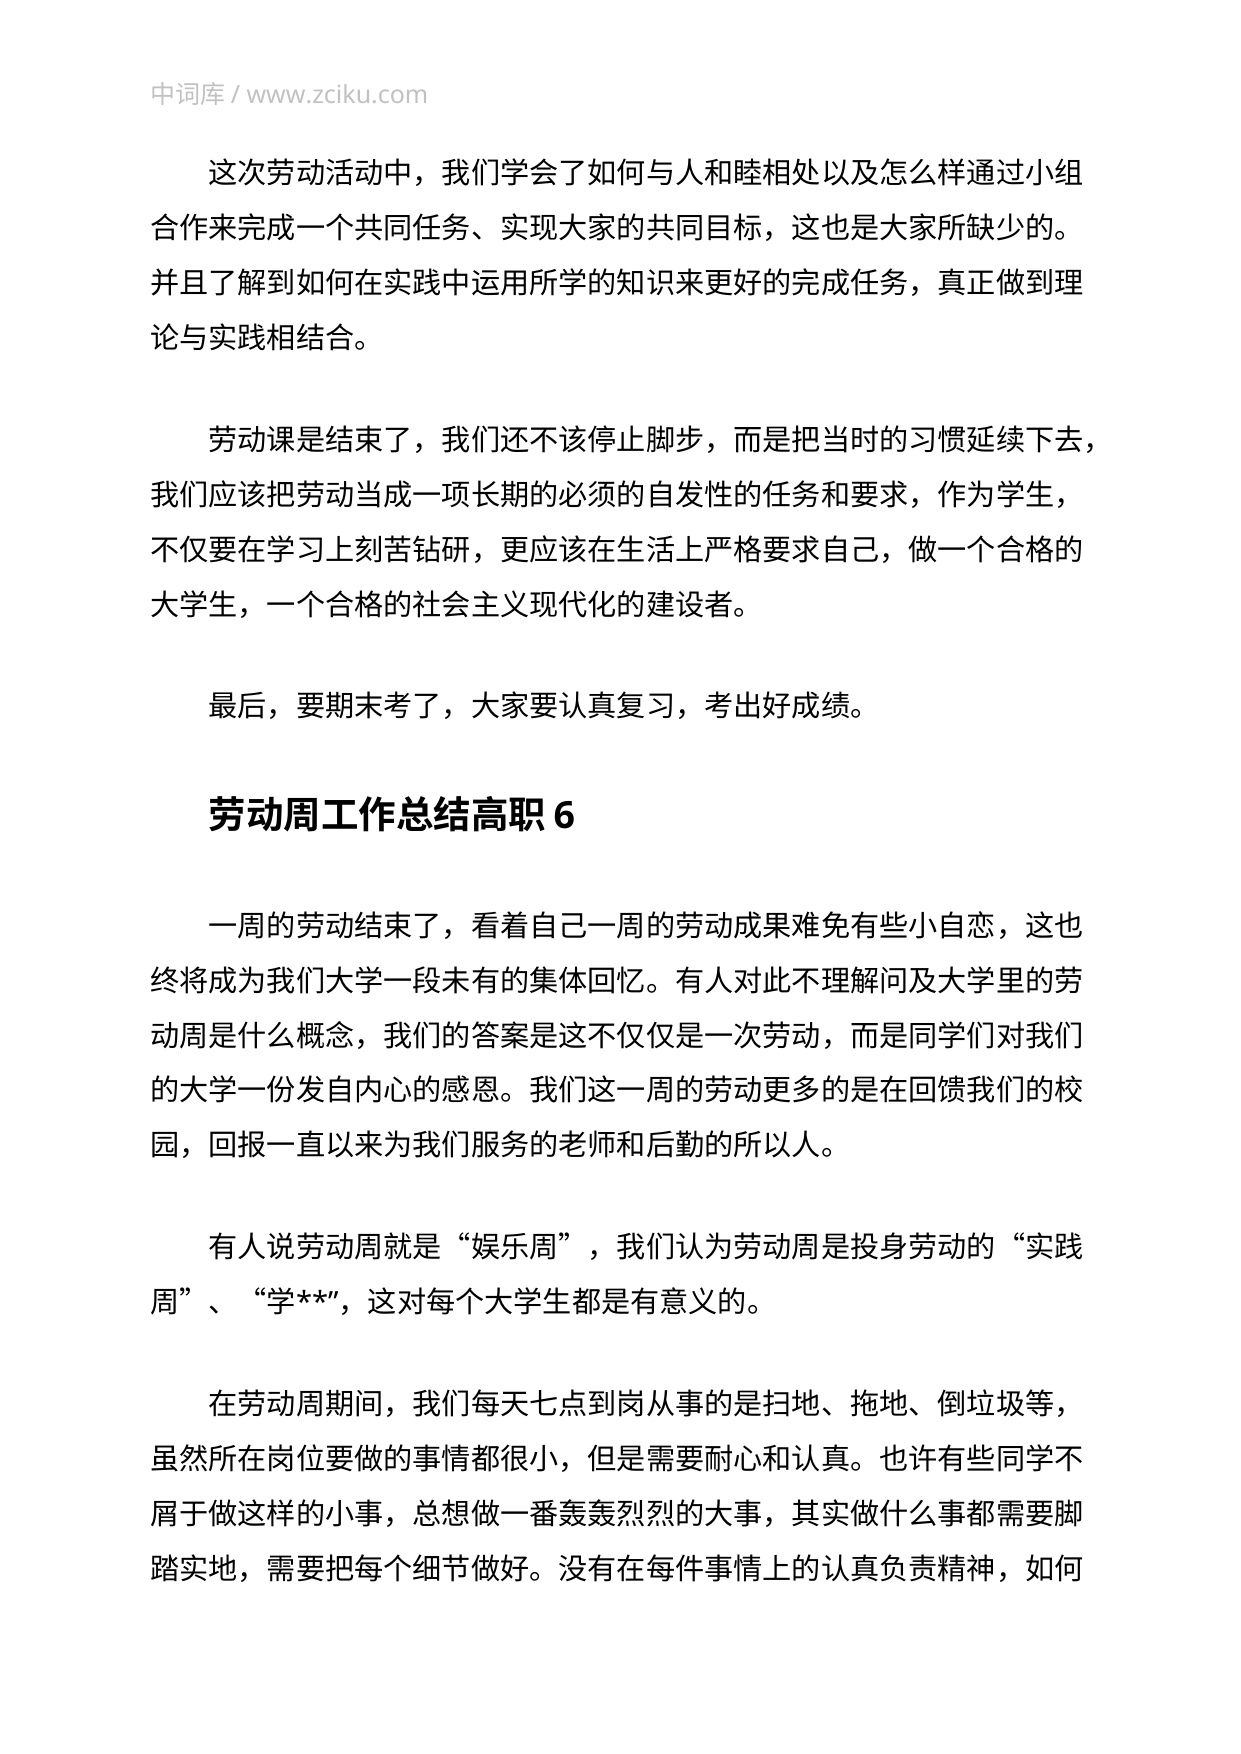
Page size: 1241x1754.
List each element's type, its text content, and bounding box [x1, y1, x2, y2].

text 劳动课是结束了，我们还不该停止脚步，而是把当时的习惯延续下去，我们应该把劳动当成一项长期的必须的自发性的任务和要求，作为学生，不仅要在学习上刻苦钻研，更应该在生活上严格要求自己，做一个合格的大学生，一个合格的社会主义现代化的建设者。 [150, 416, 1090, 623]
text 劳动周工作总结高职6 [150, 785, 1090, 839]
text 最后，要期末考了，大家要认真复习，考出好成绩。 [150, 683, 1090, 725]
text 一周的劳动结束了，看着自己一周的劳动成果难免有些小自恋，这也终将成为我们大学一段未有的集体回忆。有人对此不理解问及大学里的劳动周是什么概念，我们的答案是这不仅仅是一次劳动，而是同学们对我们的大学一份发自内心的感恩。我们这一周的劳动更多的是在回馈我们的校园，回报一直以来为我们服务的老师和后勤的所以人。 [150, 902, 1090, 1164]
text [150, 1381, 1090, 1587]
text 有人说劳动周就是“娱乐周”，我们认为劳动周是投身劳动的“实践周”、“学**”，这对每个大学生都是有意义的。 [150, 1224, 1090, 1321]
text 这次劳动活动中，我们学会了如何与人和睦相处以及怎么样通过小组合作来完成一个共同任务、实现大家的共同目标，这也是大家所缺少的。并且了解到如何在实践中运用所学的知识来更好的完成任务，真正做到理论与实践相结合。 [150, 150, 1090, 357]
